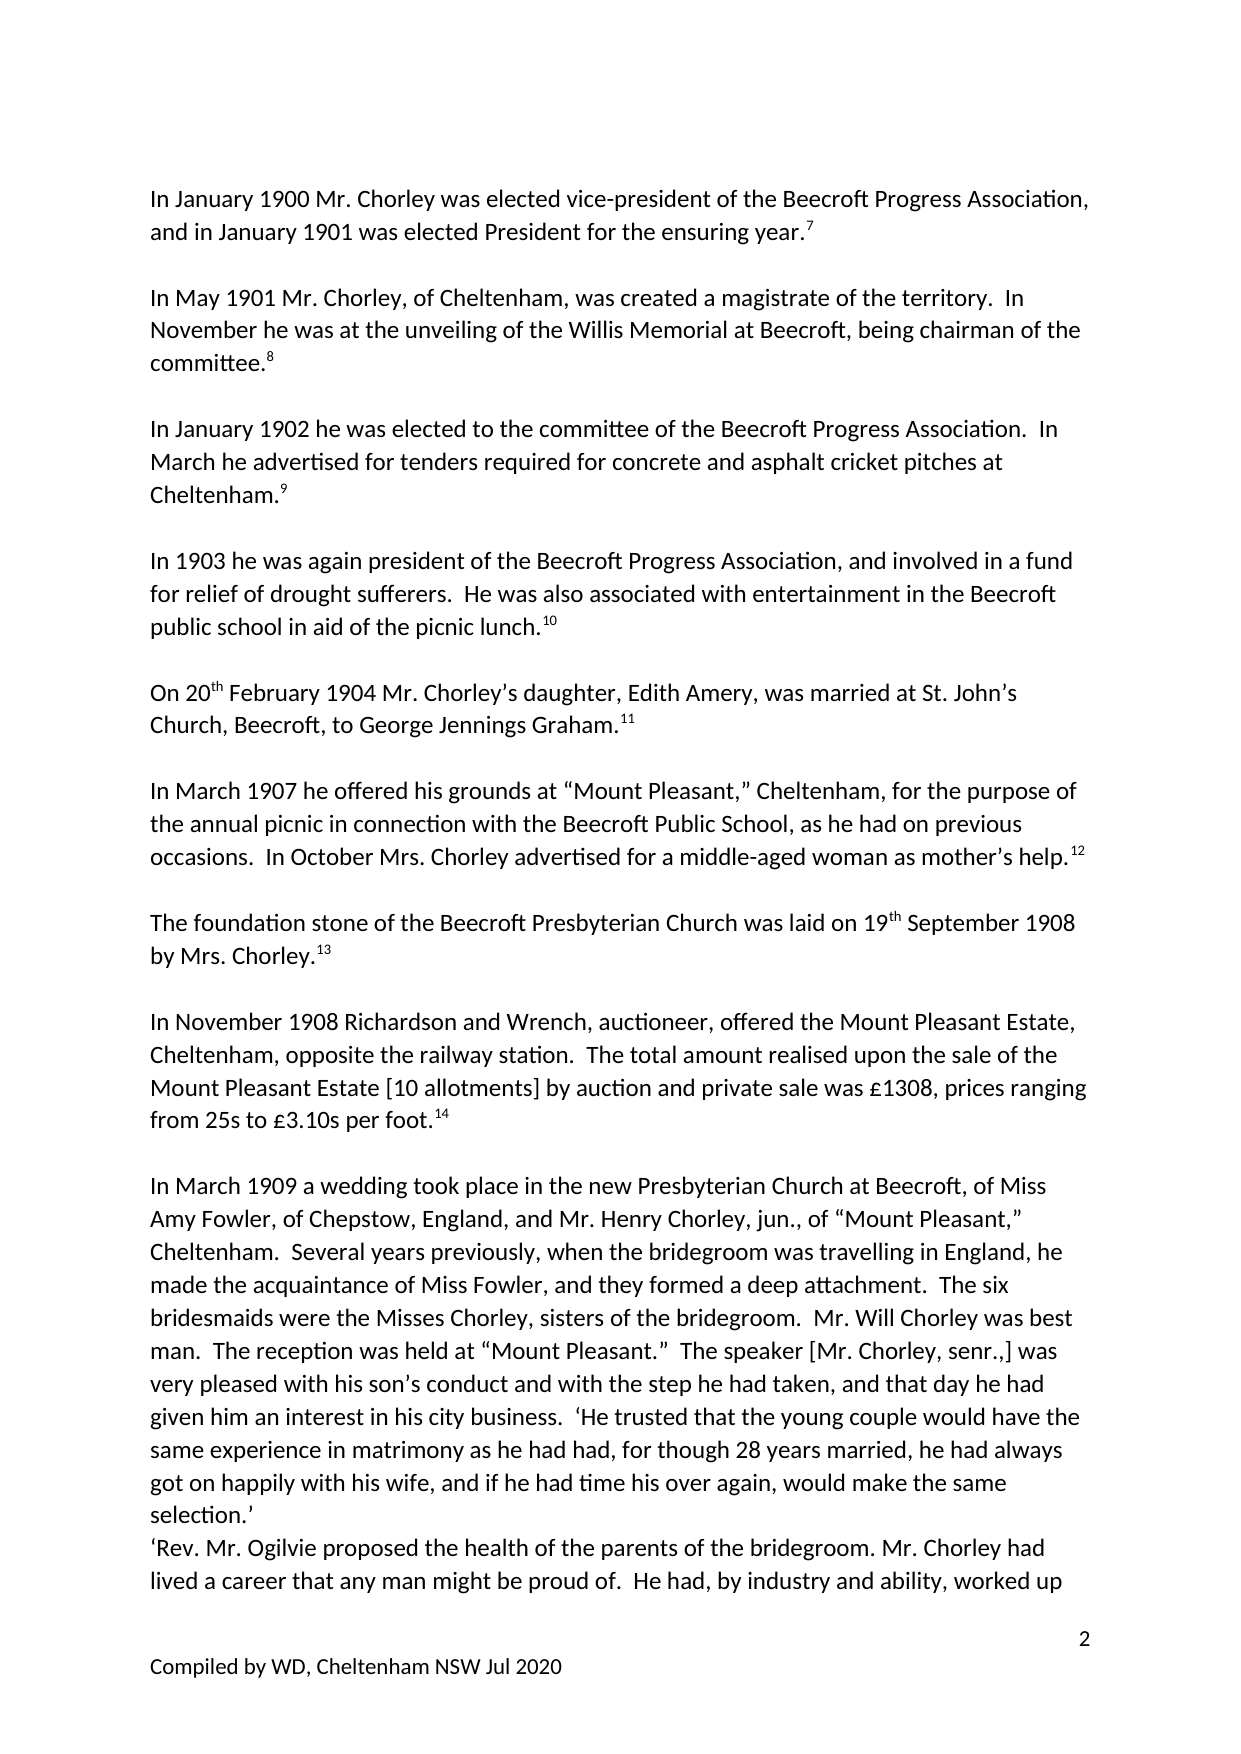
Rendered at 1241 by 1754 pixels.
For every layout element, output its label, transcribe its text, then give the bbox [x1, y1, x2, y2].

text In March 1907 he offered his grounds at “Mount Pleasant,” Cheltenham, for the purpose of the annual picnic in connection with the Beecroft Public School, as he had on previous occasions. In October Mrs. Chorley advertised for a middle-aged woman as mother’s help.12 [150, 775, 1090, 872]
text In January 1902 he was elected to the committee of the Beecroft Progress Association. In March he advertised for tenders required for concrete and asphalt cricket pitches at Cheltenham.9 [150, 413, 1090, 510]
text On 20th February 1904 Mr. Chorley’s daughter, Edith Amery, was married at St. John’s Church, Beecroft, to George Jennings Graham.11 [150, 677, 1090, 740]
text In January 1900 Mr. Chorley was elected vice-president of the Beecroft Progress Association, and in January 1901 was elected President for the ensuring year.7 [150, 183, 1090, 246]
text In May 1901 Mr. Chorley, of Cheltenham, was created a magistrate of the territory. In November he was at the unveiling of the Willis Memorial at Beecroft, being chairman of the committee.8 [150, 282, 1090, 378]
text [150, 1532, 1090, 1596]
text In November 1908 Richardson and Wrench, auctioneer, offered the Mount Pleasant Estate, Cheltenham, opposite the railway station. The total amount realised upon the sale of the Mount Pleasant Estate [10 allotments] by auction and private sale was £1308, prices ranging from 25s to £3.10s per foot.14 [150, 1006, 1090, 1135]
text In 1903 he was again president of the Beecroft Progress Association, and involved in a fund for relief of drought sufferers. He was also associated with entertainment in the Beecroft public school in aid of the picnic lunch.10 [150, 545, 1090, 641]
text In March 1909 a wedding took place in the new Presbyterian Church at Beecroft, of Miss Amy Fowler, of Chepstow, England, and Mr. Henry Chorley, jun., of “Mount Pleasant,” Cheltenham. Several years previously, when the bridegroom was travelling in England, he made the acquaintance of Miss Fowler, and they formed a deep attachment. The six bridesmaids were the Misses Chorley, sisters of the bridegroom. Mr. Will Chorley was best man. The reception was held at “Mount Pleasant.” The speaker [Mr. Chorley, senr.,] was very pleased with his son’s conduct and with the step he had taken, and that day he had given him an interest in his city business. ‘He trusted that the young couple would have the same experience in matrimony as he had had, for though 28 years married, he had always got on happily with his wife, and if he had time his over again, would make the same selection.’ [150, 1170, 1090, 1530]
text The foundation stone of the Beecroft Presbyterian Church was laid on 19th September 1908 by Mrs. Chorley.13 [150, 907, 1090, 971]
